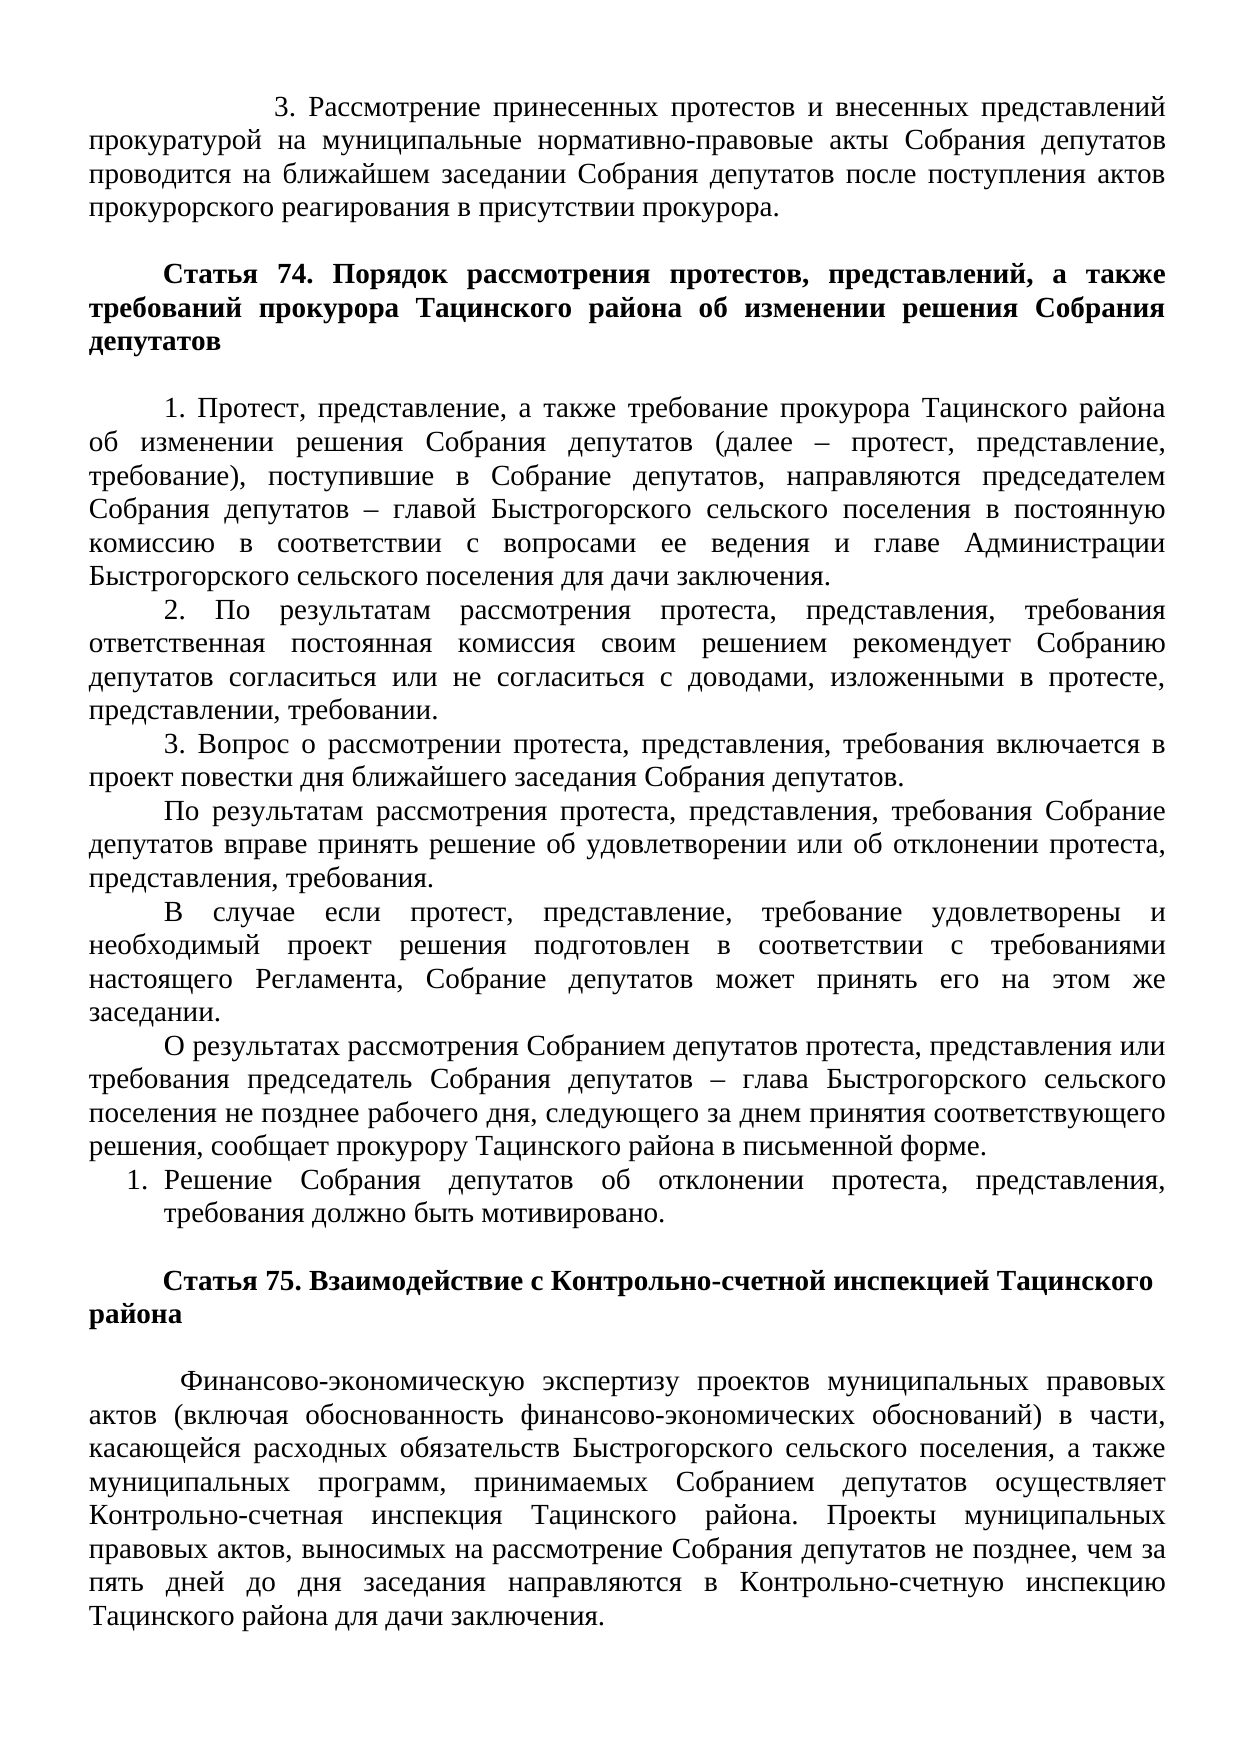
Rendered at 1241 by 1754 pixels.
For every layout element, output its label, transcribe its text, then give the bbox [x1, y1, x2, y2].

list Решение Собрания депутатов об отклонении протеста, представления, требования должно быть мотивировано. [126, 1162, 1167, 1229]
text О результатах рассмотрения Собранием депутатов протеста, представления или требования председатель Собрания депутатов – глава Быстрогорского сельского поселения не позднее рабочего дня, следующего за днем принятия соответствующего решения, сообщает прокурору Тацинского района в письменной форме. [89, 1028, 1167, 1162]
text По результатам рассмотрения протеста, представления, требования Собрание депутатов вправе принять решение об удовлетворении или об отклонении протеста, представления, требования. [89, 793, 1167, 894]
text 3. Вопрос о рассмотрении протеста, представления, требования включается в проект повестки дня ближайшего заседания Собрания депутатов. [89, 726, 1167, 793]
text 2. По результатам рассмотрения протеста, представления, требования ответственная постоянная комиссия своим решением рекомендует Собранию депутатов согласиться или не согласиться с доводами, изложенными в протесте, представлении, требовании. [89, 592, 1167, 726]
text Статья 74. Порядок рассмотрения протестов, представлений, а также требований прокурора Тацинского района об изменении решения Собрания депутатов [89, 256, 1167, 357]
text 3. Рассмотрение принесенных протестов и внесенных представлений прокуратурой на муниципальные нормативно-правовые акты Собрания депутатов проводится на ближайшем заседании Собрания депутатов после поступления актов прокурорского реагирования в присутствии прокурора. [89, 89, 1167, 223]
text Статья 75. Взаимодействие с Контрольно-счетной инспекцией Тацинского района [89, 1263, 1167, 1330]
text 1. Протест, представление, а также требование прокурора Тацинского района об изменении решения Собрания депутатов (далее – протест, представление, требование), поступившие в Собрание депутатов, направляются председателем Собрания депутатов – главой Быстрогорского сельского поселения в постоянную комиссию в соответствии с вопросами ее ведения и главе Администрации Быстрогорского сельского поселения для дачи заключения. [89, 391, 1167, 592]
text В случае если протест, представление, требование удовлетворены и необходимый проект решения подготовлен в соответствии с требованиями настоящего Регламента, Собрание депутатов может принять его на этом же заседании. [89, 894, 1167, 1028]
text Финансово-экономическую экспертизу проектов муниципальных правовых актов (включая обоснованность финансово-экономических обоснований) в части, касающейся расходных обязательств Быстрогорского сельского поселения, а также муниципальных программ, принимаемых Собранием депутатов осуществляет Контрольно-счетная инспекция Тацинского района. Проекты муниципальных правовых актов, выносимых на рассмотрение Собрания депутатов не позднее, чем за пять дней до дня заседания направляются в Контрольно-счетную инспекцию Тацинского района для дачи заключения. [89, 1363, 1167, 1632]
